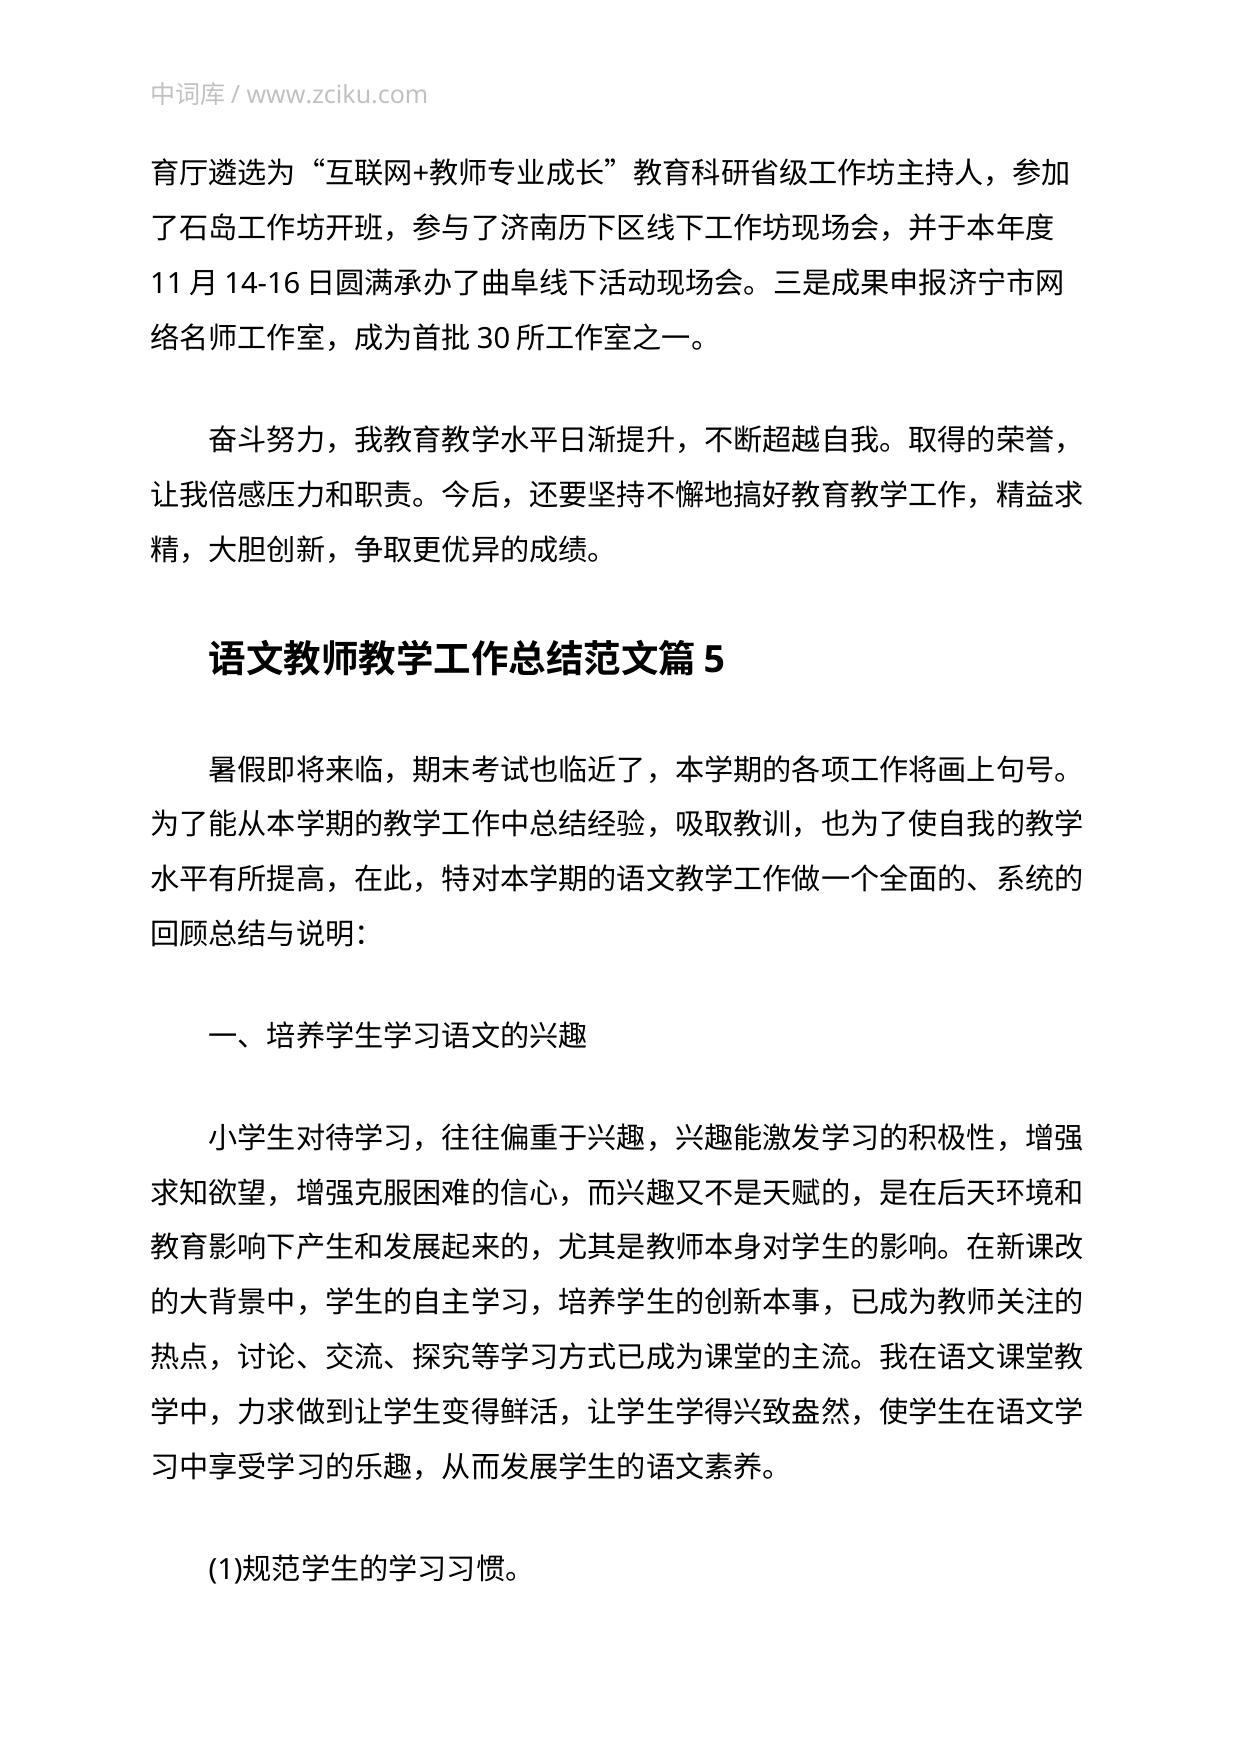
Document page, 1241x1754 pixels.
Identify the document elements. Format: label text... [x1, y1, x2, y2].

text 语文教师教学工作总结范文篇5 [150, 628, 1090, 683]
text 小学生对待学习，往往偏重于兴趣，兴趣能激发学习的积极性，增强求知欲望，增强克服困难的信心，而兴趣又不是天赋的，是在后天环境和教育影响下产生和发展起来的，尤其是教师本身对学生的影响。在新课改的大背景中，学生的自主学习，培养学生的创新本事，已成为教师关注的热点，讨论、交流、探究等学习方式已成为课堂的主流。我在语文课堂教学中，力求做到让学生变得鲜活，让学生学得兴致盎然，使学生在语文学习中享受学习的乐趣，从而发展学生的语文素养。 [150, 1114, 1090, 1486]
text 奋斗努力，我教育教学水平日渐提升，不断超越自我。取得的荣誉，让我倍感压力和职责。今后，还要坚持不懈地搞好教育教学工作，精益求精，大胆创新，争取更优异的成绩。 [150, 417, 1090, 569]
text 一、培养学生学习语文的兴趣 [150, 1012, 1090, 1055]
text (1)规范学生的学习习惯。 [150, 1545, 1090, 1588]
text 暑假即将来临，期末考试也临近了，本学期的各项工作将画上句号。为了能从本学期的教学工作中总结经验，吸取教训，也为了使自我的教学水平有所提高，在此，特对本学期的语文教学工作做一个全面的、系统的回顾总结与说明： [150, 746, 1090, 953]
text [150, 150, 1090, 357]
